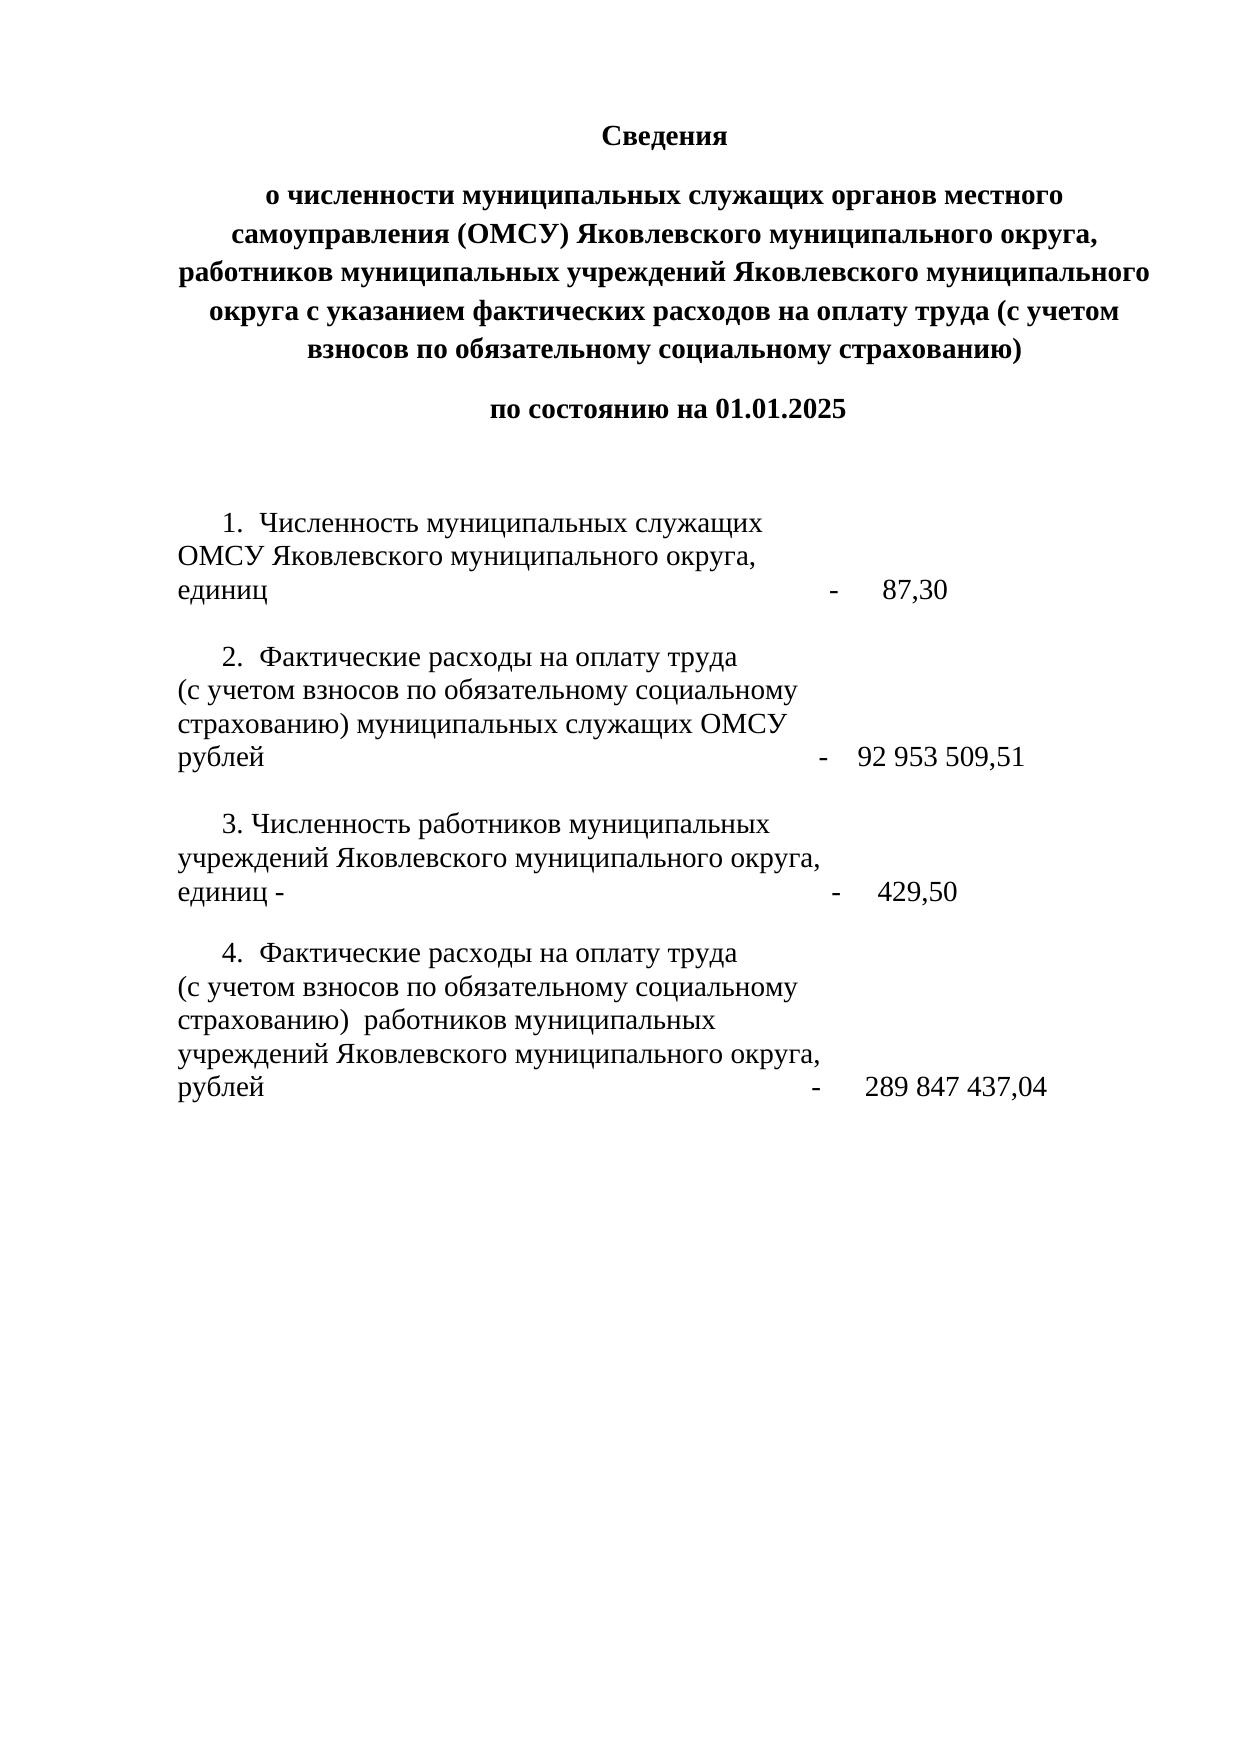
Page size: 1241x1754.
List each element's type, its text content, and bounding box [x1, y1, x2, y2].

text по состоянию на 01.01.2025 [177, 391, 1152, 424]
text о численности муниципальных служащих органов местного самоуправления (ОМСУ) Яковлевского муниципального округа, работников муниципальных учреждений Яковлевского муниципального округа с указанием фактических расходов на оплату труда (с учетом взносов по обязательному социальному страхованию) [177, 177, 1152, 365]
list страхованию) муниципальных служащих ОМСУ [177, 706, 1152, 739]
list единиц - - 429,50 [177, 874, 1152, 907]
list Численность работников муниципальных [177, 807, 1152, 840]
list учреждений Яковлевского муниципального округа, [177, 1036, 1152, 1069]
text Сведения [177, 118, 1152, 152]
list рублей - 289 847 437,04 [177, 1069, 1152, 1103]
list ОМСУ Яковлевского муниципального округа, [177, 538, 1152, 572]
list (с учетом взносов по обязательному социальному [177, 672, 1152, 706]
list учреждений Яковлевского муниципального округа, [177, 840, 1152, 874]
list рублей - 92 953 509,51 [177, 739, 1152, 773]
list Численность муниципальных служащих [222, 505, 1152, 538]
list (с учетом взносов по обязательному социальному [177, 969, 1152, 1002]
list страхованию) работников муниципальных [177, 1002, 1152, 1036]
list Фактические расходы на оплату труда [222, 639, 1152, 672]
list Фактические расходы на оплату труда [222, 935, 1152, 969]
list единиц - 87,30 [177, 572, 1152, 605]
